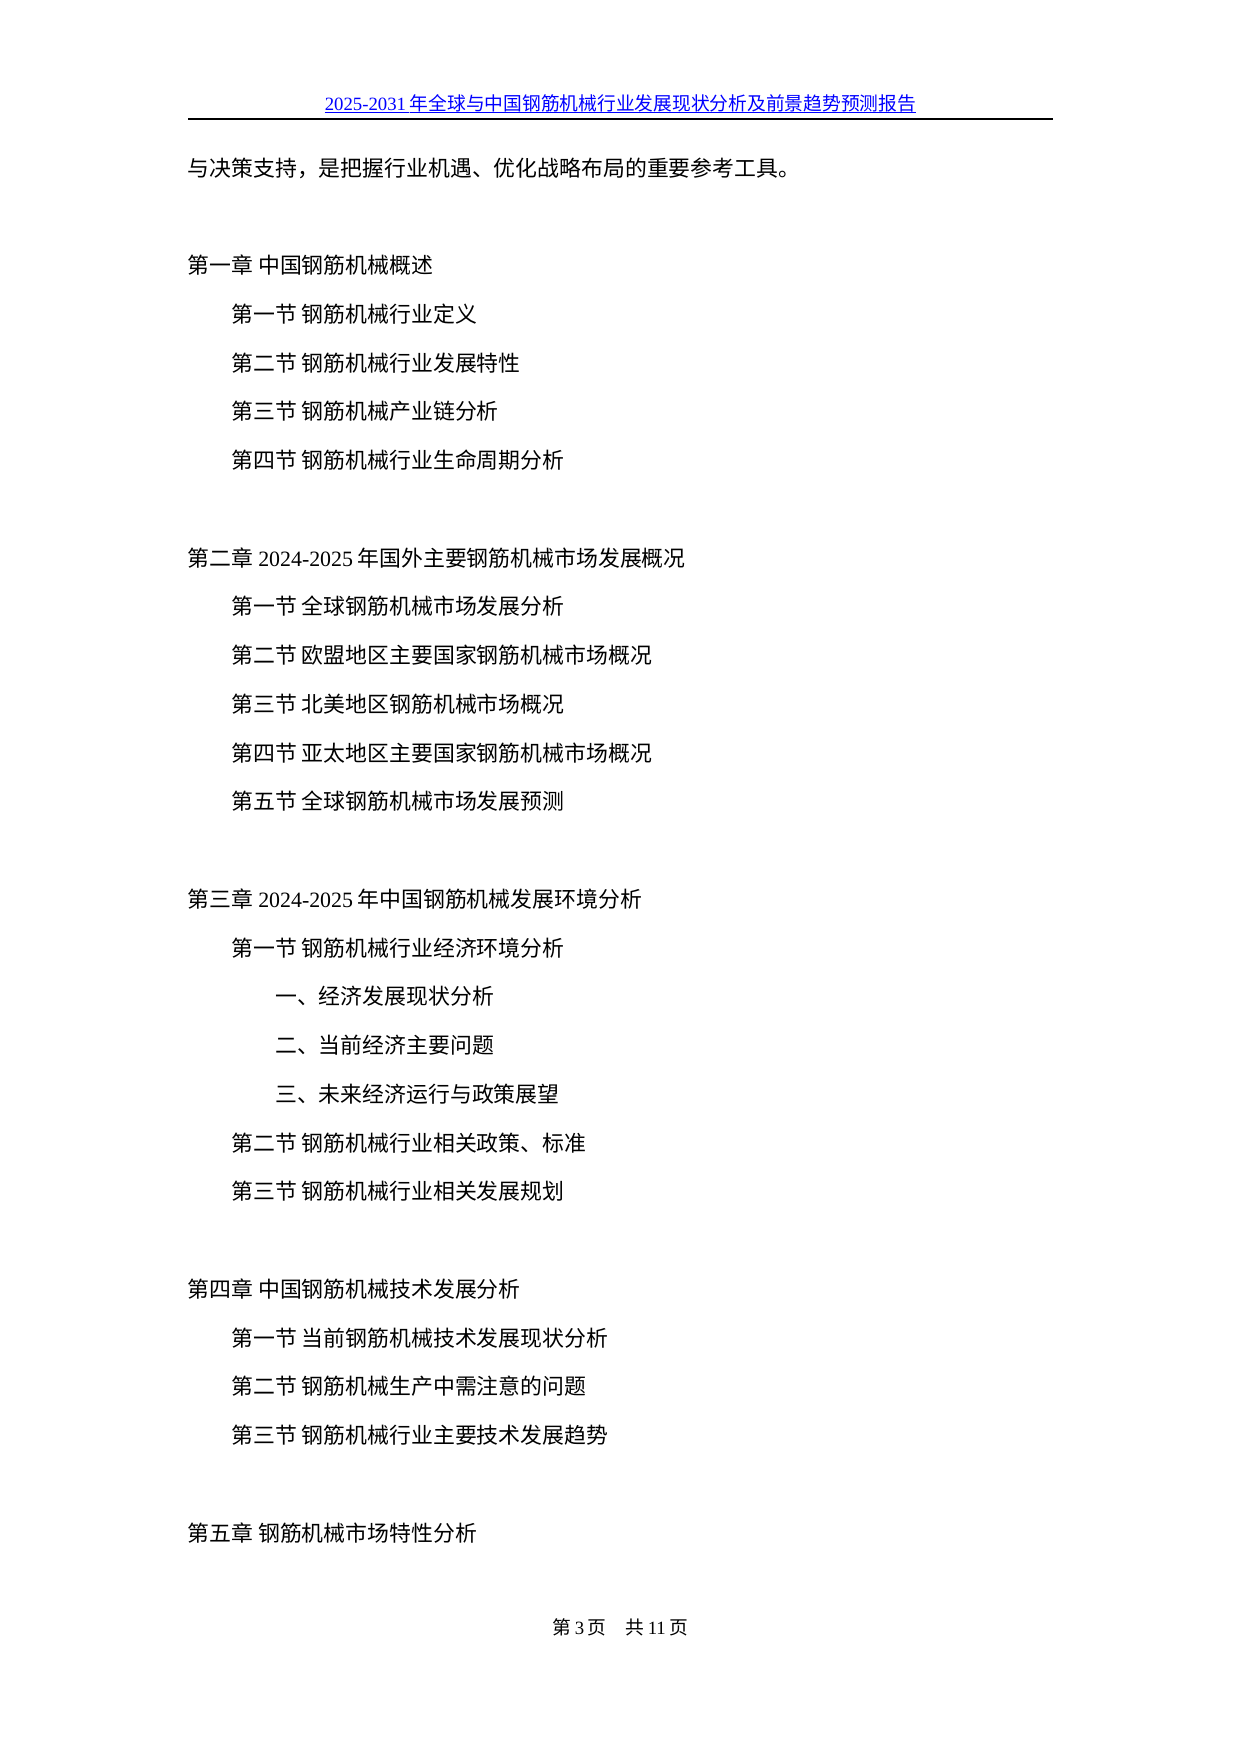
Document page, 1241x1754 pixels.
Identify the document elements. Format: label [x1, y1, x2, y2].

text [187, 150, 1053, 1548]
